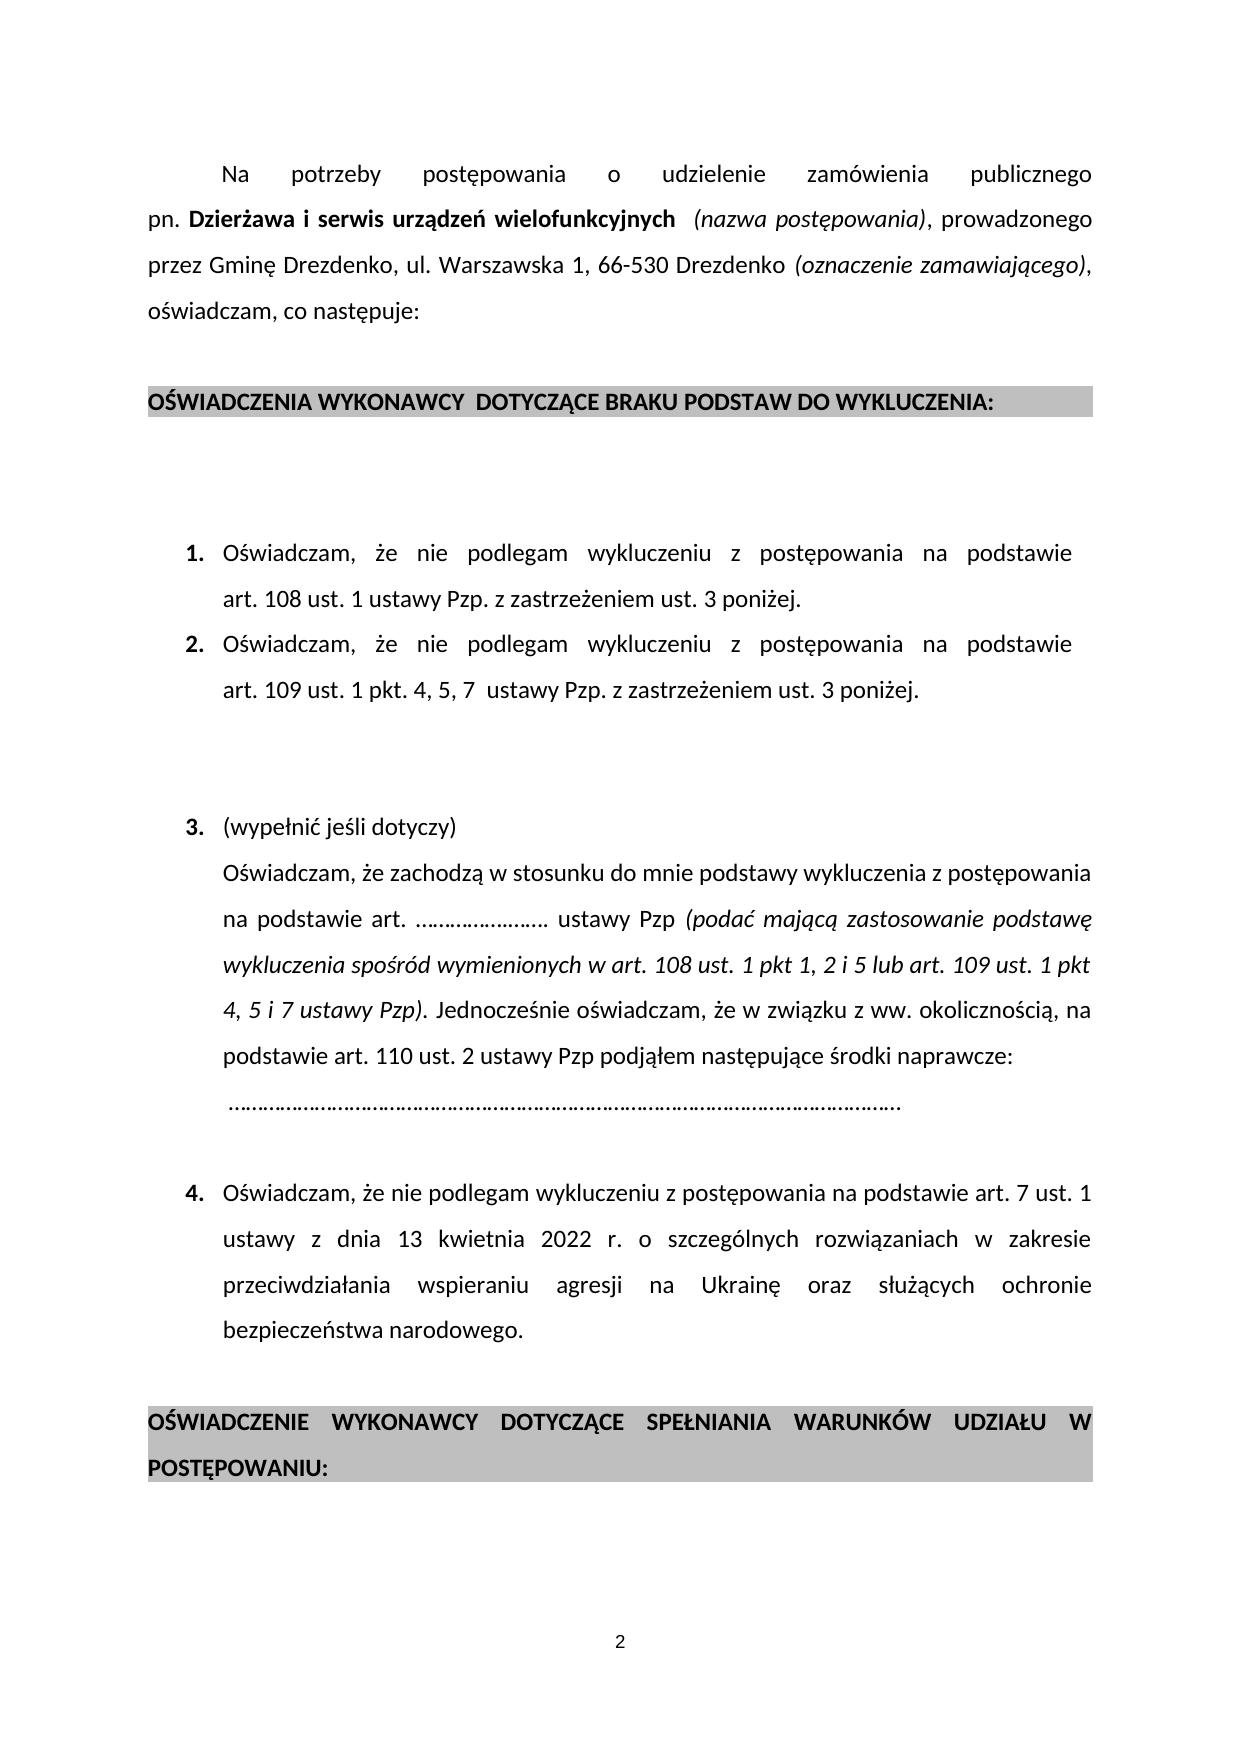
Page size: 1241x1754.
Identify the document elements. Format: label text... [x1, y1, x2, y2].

list Oświadczam, że zachodzą w stosunku do mnie podstawy wykluczenia z postępowania na podstawie art. …………….……. ustawy Pzp (podać mającą zastosowanie podstawę wykluczenia spośród wymienionych w art. 108 ust. 1 pkt 1, 2 i 5 lub art. 109 ust. 1 pkt 4, 5 i 7 ustawy Pzp). Jednocześnie oświadczam, że w związku z ww. okolicznością, na podstawie art. 110 ust. 2 ustawy Pzp podjąłem następujące środki naprawcze: [223, 857, 1093, 1071]
list Oświadczam, że nie podlegam wykluczeniu z postępowania na podstawie art. 108 ust. 1 ustawy Pzp. z zastrzeżeniem ust. 3 poniżej. [185, 537, 1093, 613]
list ……………………………………………………………………………………………………… [223, 1086, 1093, 1116]
list Oświadczam, że nie podlegam wykluczeniu z postępowania na podstawie art. 109 ust. 1 pkt. 4, 5, 7 ustawy Pzp. z zastrzeżeniem ust. 3 poniżej. [185, 629, 1093, 705]
list (wypełnić jeśli dotyczy) [185, 812, 1093, 842]
text OŚWIADCZENIE WYKONAWCY DOTYCZĄCE SPEŁNIANIA WARUNKÓW UDZIAŁU W POSTĘPOWANIU: [148, 1406, 1093, 1482]
text OŚWIADCZENIA WYKONAWCY DOTYCZĄCE BRAKU PODSTAW DO WYKLUCZENIA: [148, 386, 1093, 417]
list Oświadczam, że nie podlegam wykluczeniu z postępowania na podstawie art. 7 ust. 1 ustawy z dnia 13 kwietnia 2022 r. o szczególnych rozwiązaniach w zakresie przeciwdziałania wspieraniu agresji na Ukrainę oraz służących ochronie bezpieczeństwa narodowego. [185, 1177, 1093, 1345]
text Na potrzeby postępowania o udzielenie zamówienia publicznego pn. Dzierżawa i serwis urządzeń wielofunkcyjnych (nazwa postępowania), prowadzonego przez Gminę Drezdenko, ul. Warszawska 1, 66-530 Drezdenko (oznaczenie zamawiającego), oświadczam, co następuje: [148, 158, 1093, 326]
